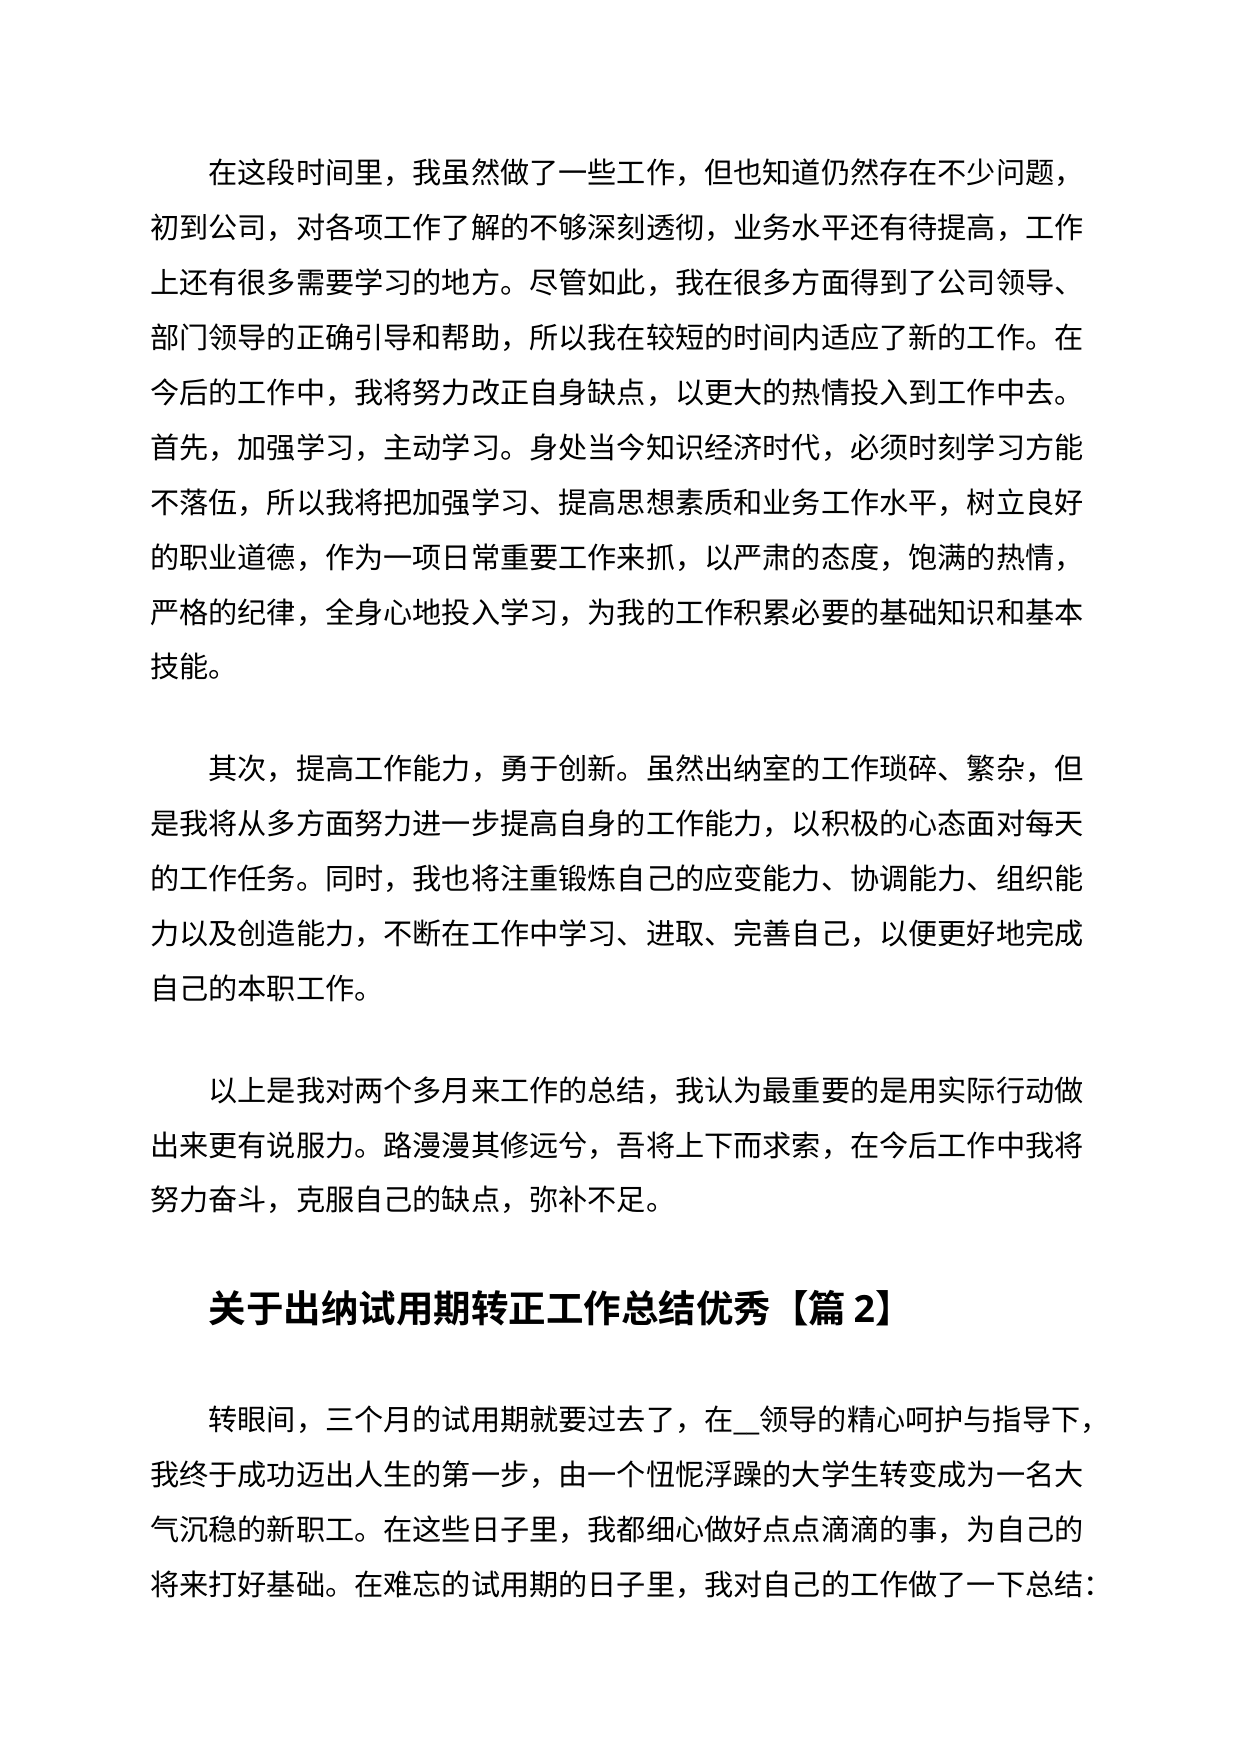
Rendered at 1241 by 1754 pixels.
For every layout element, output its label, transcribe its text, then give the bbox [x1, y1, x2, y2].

text 关于出纳试用期转正工作总结优秀【篇2】 [150, 1279, 1090, 1333]
text 在这段时间里，我虽然做了一些工作，但也知道仍然存在不少问题，初到公司，对各项工作了解的不够深刻透彻，业务水平还有待提高，工作上还有很多需要学习的地方。尽管如此，我在很多方面得到了公司领导、部门领导的正确引导和帮助，所以我在较短的时间内适应了新的工作。在今后的工作中，我将努力改正自身缺点，以更大的热情投入到工作中去。首先，加强学习，主动学习。身处当今知识经济时代，必须时刻学习方能不落伍，所以我将把加强学习、提高思想素质和业务工作水平，树立良好的职业道德，作为一项日常重要工作来抓，以严肃的态度，饱满的热情，严格的纪律，全身心地投入学习，为我的工作积累必要的基础知识和基本技能。 [150, 150, 1090, 686]
text 其次，提高工作能力，勇于创新。虽然出纳室的工作琐碎、繁杂，但是我将从多方面努力进一步提高自身的工作能力，以积极的心态面对每天的工作任务。同时，我也将注重锻炼自己的应变能力、协调能力、组织能力以及创造能力，不断在工作中学习、进取、完善自己，以便更好地完成自己的本职工作。 [150, 746, 1090, 1008]
text 转眼间，三个月的试用期就要过去了，在__领导的精心呵护与指导下，我终于成功迈出人生的第一步，由一个忸怩浮躁的大学生转变成为一名大气沉稳的新职工。在这些日子里，我都细心做好点点滴滴的事，为自己的将来打好基础。在难忘的试用期的日子里，我对自己的工作做了一下总结： [150, 1396, 1090, 1603]
text 以上是我对两个多月来工作的总结，我认为最重要的是用实际行动做出来更有说服力。路漫漫其修远兮，吾将上下而求索，在今后工作中我将努力奋斗，克服自己的缺点，弥补不足。 [150, 1067, 1090, 1219]
